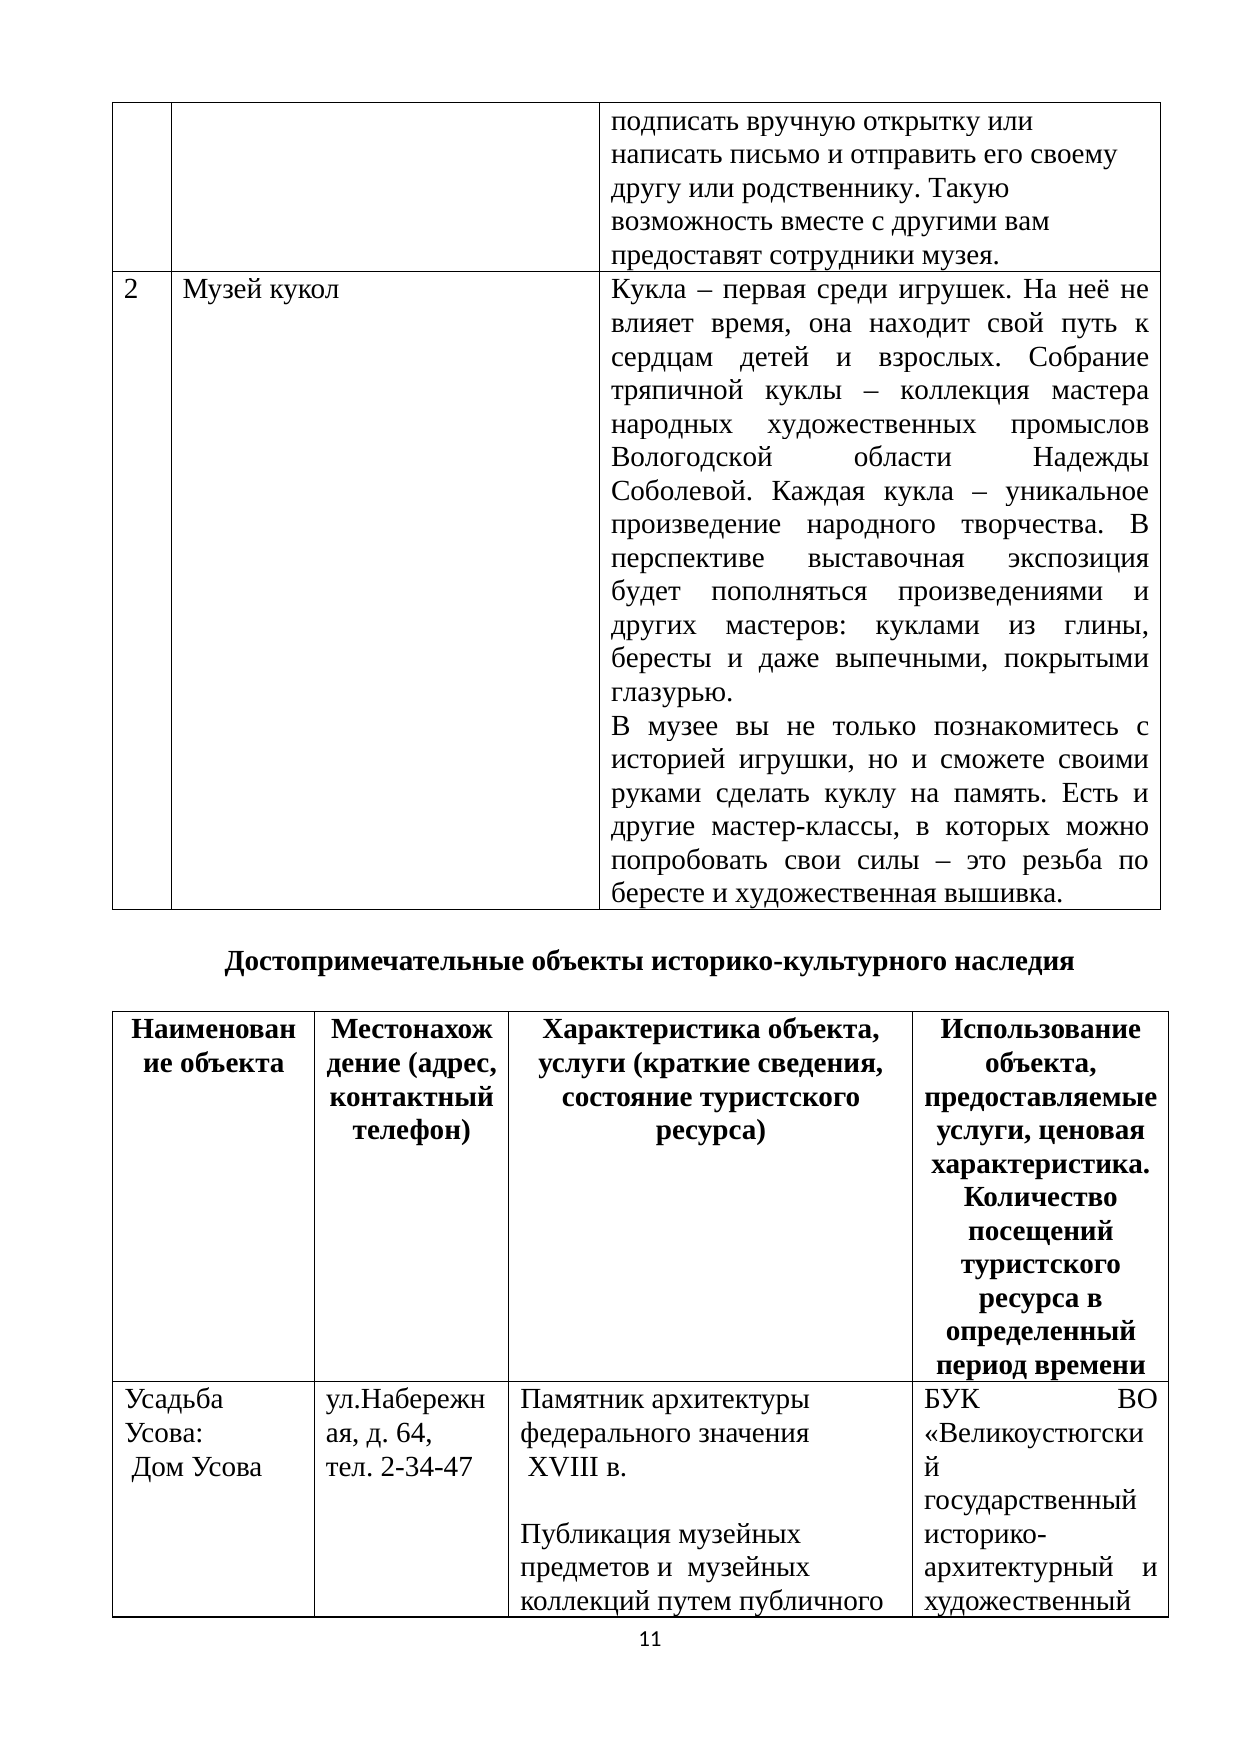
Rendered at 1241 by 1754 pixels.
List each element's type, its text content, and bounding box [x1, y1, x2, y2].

table_header Использование объекта, предоставляемые услуги, ценовая характеристика. Количество посещений туристского ресурса в определенный период времени [913, 1012, 1168, 1381]
table_header Характеристика объекта, услуги (краткие сведения, состояние туристского ресурса) [509, 1012, 912, 1381]
table_cell 1 [113, 103, 171, 271]
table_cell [913, 1382, 1168, 1616]
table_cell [172, 103, 599, 271]
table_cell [600, 103, 1160, 271]
table_cell 2 [113, 272, 171, 909]
table_header Местонахождение (адрес, контактный телефон) [315, 1012, 508, 1381]
table_header Наименование объекта [113, 1012, 314, 1381]
table_cell Музей кукол [172, 272, 599, 909]
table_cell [315, 1382, 508, 1616]
text Достопримечательные объекты историко-культурного наследия [148, 943, 1152, 977]
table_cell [113, 1382, 314, 1616]
table_cell Кукла – первая среди игрушек. На неё не влияет время, она находит свой путь к сердцам детей и взрослых. Собрание тряпичной куклы – коллекция мастера народных художественных промыслов Вологодской области Надежды Соболевой. Каждая кукла – уникальное произведение народного творчества. В перспективе выставочная экспозиция будет пополняться произведениями и других мастеров: куклами из глины, бересты и даже выпечными, покрытыми глазурью. В музее вы не только познакомитесь с историей игрушки, но и сможете своими руками сделать куклу на память. Есть и другие мастер-классы, в которых можно попробовать свои силы – это резьба по бересте и художественная вышивка. [600, 272, 1160, 909]
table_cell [509, 1382, 912, 1616]
